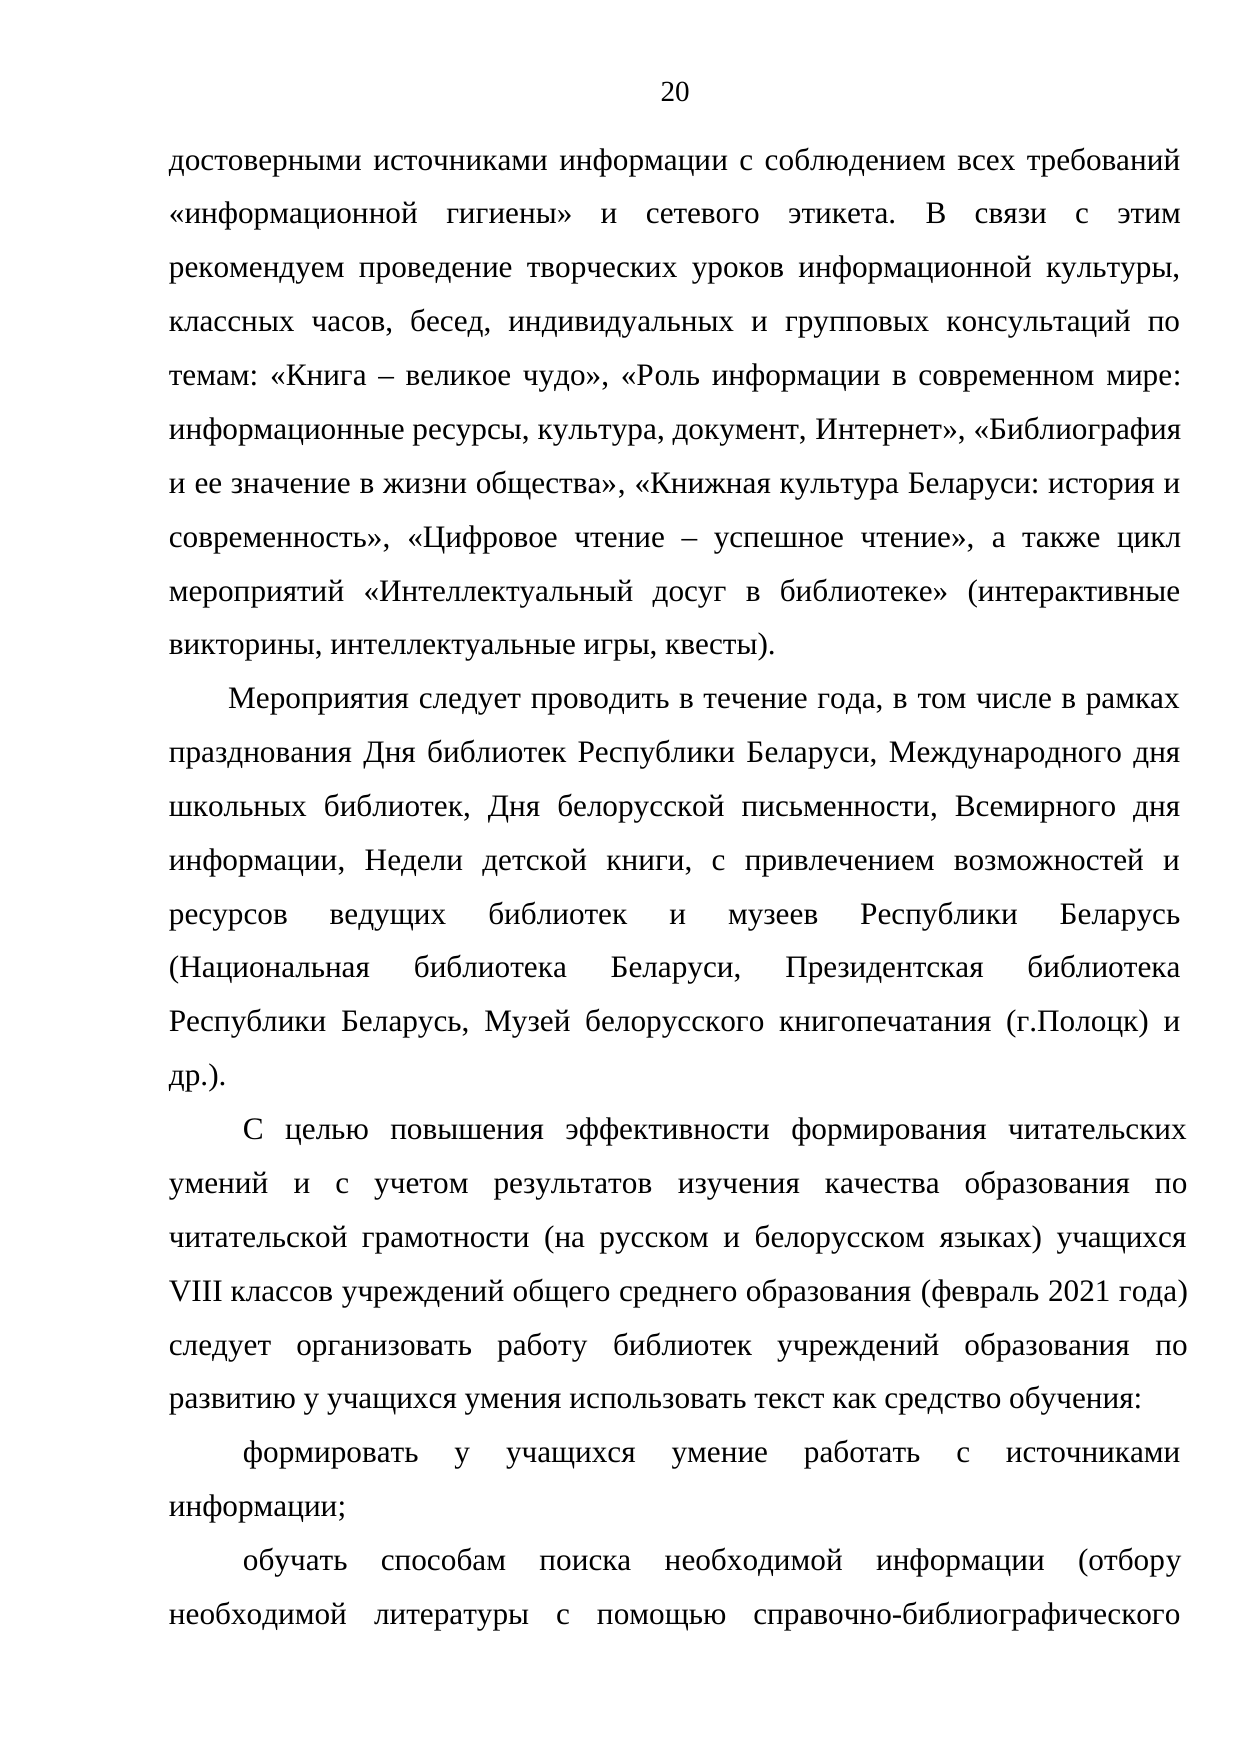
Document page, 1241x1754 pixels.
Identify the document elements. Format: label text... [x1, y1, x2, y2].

text формировать у учащихся умение работать с источниками информации; [169, 1433, 1181, 1523]
text С целью повышения эффективности формирования читательских умений и с учетом результатов изучения качества образования по читательской грамотности (на русском и белорусском языках) учащихся VIII классов учреждений общего среднего образования (февраль 2021 года) следует организовать работу библиотек учреждений образования по развитию у учащихся умения использовать текст как средство обучения: [169, 1110, 1188, 1416]
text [169, 141, 1181, 662]
text Мероприятия следует проводить в течение года, в том числе в рамках празднования Дня библиотек Республики Беларуси, Международного дня школьных библиотек, Дня белорусской письменности, Всемирного дня информации, Недели детской книги, с привлечением возможностей и ресурсов ведущих библиотек и музеев Республики Беларусь (Национальная библиотека Беларуси, Президентская библиотека Республики Беларусь, Музей белорусского книгопечатания (г.Полоцк) и др.). [169, 679, 1181, 1092]
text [169, 1541, 1181, 1631]
